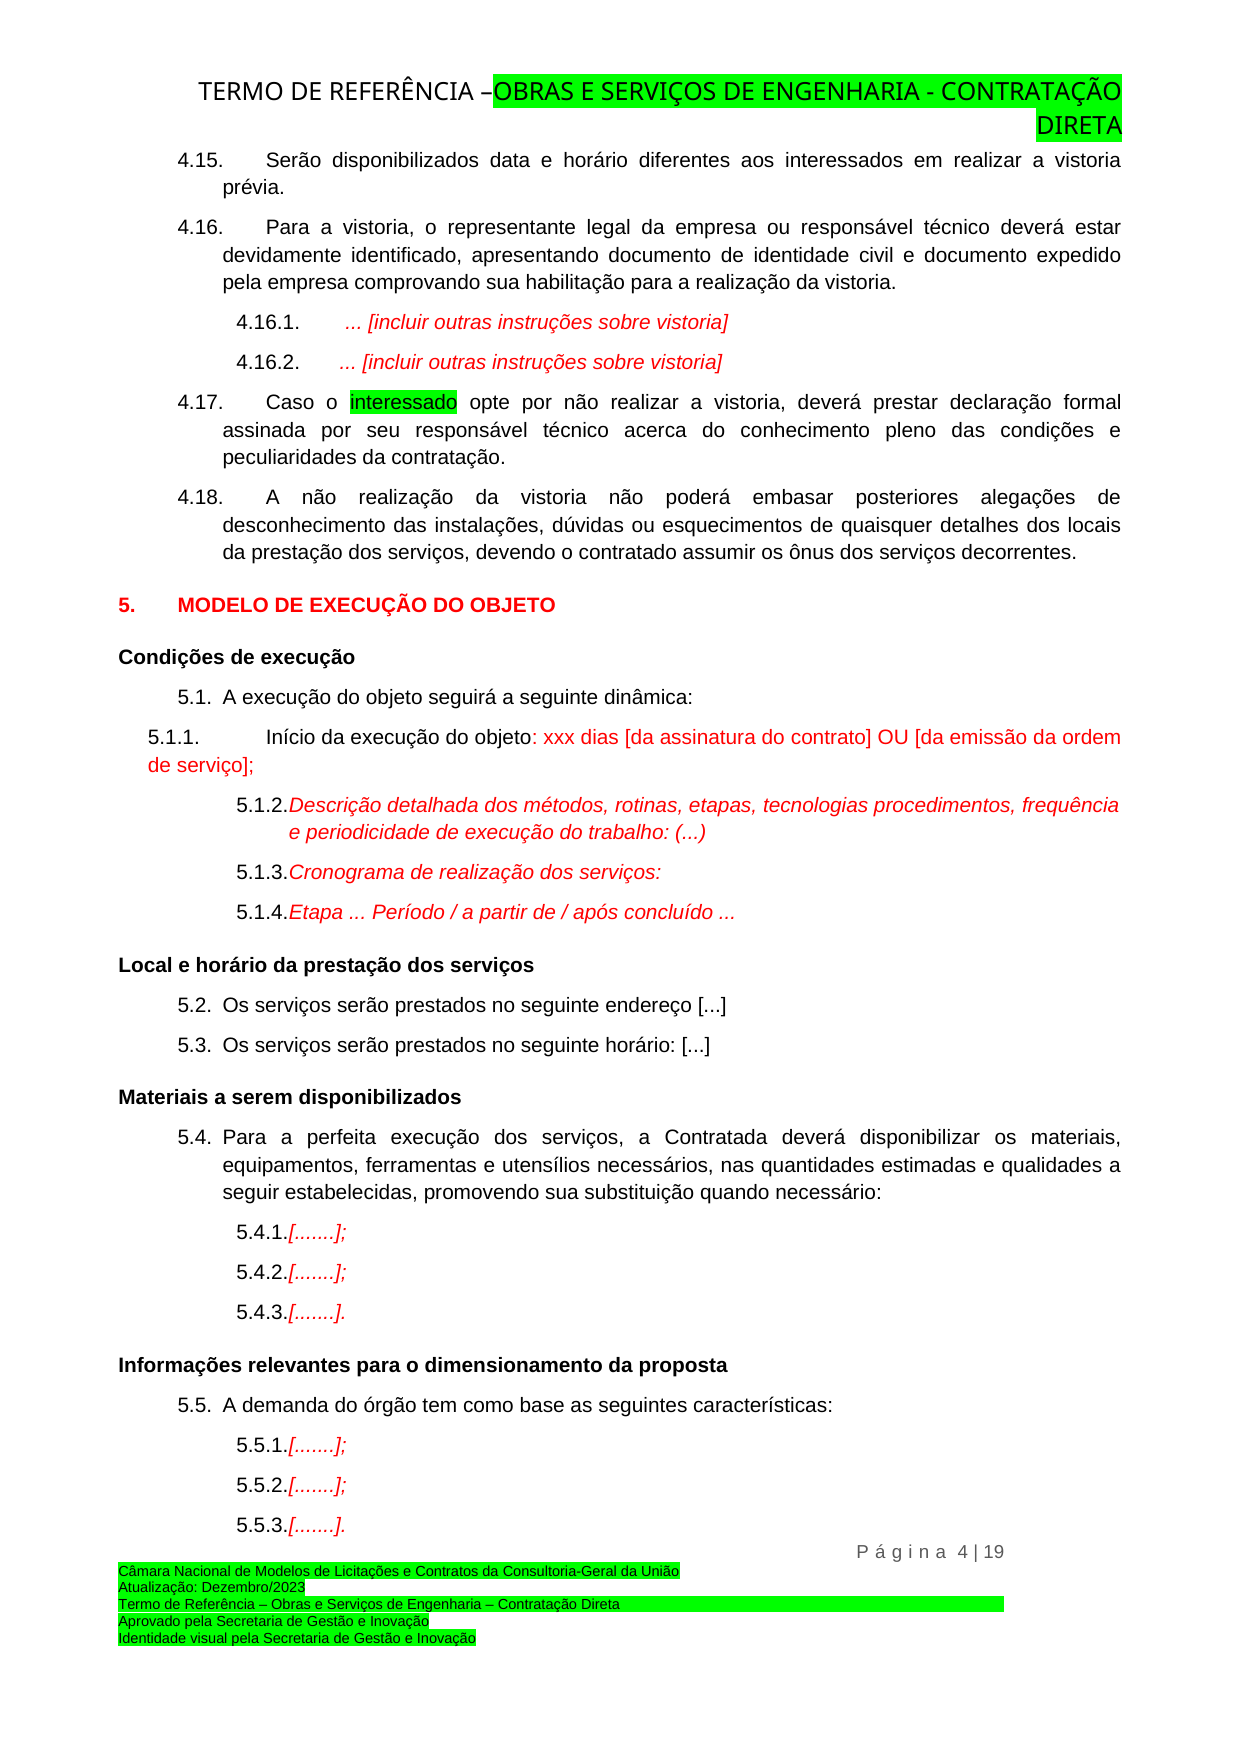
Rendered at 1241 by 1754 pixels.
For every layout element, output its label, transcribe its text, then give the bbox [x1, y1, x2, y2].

text [.......]; [236, 1220, 1122, 1244]
text Serão disponibilizados data e horário diferentes aos interessados em realizar a vistoria prévia. [177, 148, 1122, 199]
text A demanda do órgão tem como base as seguintes características: [177, 1393, 1122, 1417]
text Descrição detalhada dos métodos, rotinas, etapas, tecnologias procedimentos, frequência e periodicidade de execução do trabalho: (...) [236, 793, 1122, 844]
text Para a perfeita execução dos serviços, a Contratada deverá disponibilizar os materiais, equipamentos, ferramentas e utensílios necessários, nas quantidades estimadas e qualidades a seguir estabelecidas, promovendo sua substituição quando necessário: [177, 1125, 1122, 1204]
text A não realização da vistoria não poderá embasar posteriores alegações de desconhecimento das instalações, dúvidas ou esquecimentos de quaisquer detalhes dos locais da prestação dos serviços, devendo o contratado assumir os ônus dos serviços decorrentes. [177, 485, 1122, 564]
text Os serviços serão prestados no seguinte endereço [...] [177, 993, 1122, 1017]
text [.......]. [236, 1513, 1122, 1537]
text MODELO DE EXECUÇÃO DO OBJETO [118, 593, 1122, 617]
text Caso o interessado opte por não realizar a vistoria, deverá prestar declaração formal assinada por seu responsável técnico acerca do conhecimento pleno das condições e peculiaridades da contratação. [177, 390, 1122, 469]
text Para a vistoria, o representante legal da empresa ou responsável técnico deverá estar devidamente identificado, apresentando documento de identidade civil e documento expedido pela empresa comprovando sua habilitação para a realização da vistoria. [177, 215, 1122, 294]
text [.......]; [236, 1433, 1122, 1457]
text [.......]. [236, 1300, 1122, 1324]
text Os serviços serão prestados no seguinte horário: [...] [177, 1033, 1122, 1057]
text Informações relevantes para o dimensionamento da proposta [118, 1353, 1122, 1377]
text Início da execução do objeto: xxx dias [da assinatura do contrato] OU [da emissão da ordem de serviço]; [148, 725, 1122, 777]
text Condições de execução [118, 645, 1122, 669]
text A execução do objeto seguirá a seguinte dinâmica: [177, 685, 1122, 709]
text [.......]; [236, 1473, 1122, 1497]
text Materiais a serem disponibilizados [118, 1085, 1122, 1109]
text ... [incluir outras instruções sobre vistoria] [236, 350, 1122, 374]
text Etapa ... Período / a partir de / após concluído ... [236, 900, 1122, 924]
text [.......]; [236, 1260, 1122, 1284]
text Local e horário da prestação dos serviços [118, 953, 1122, 977]
text ... [incluir outras instruções sobre vistoria] [236, 310, 1122, 334]
text Cronograma de realização dos serviços: [236, 860, 1122, 884]
